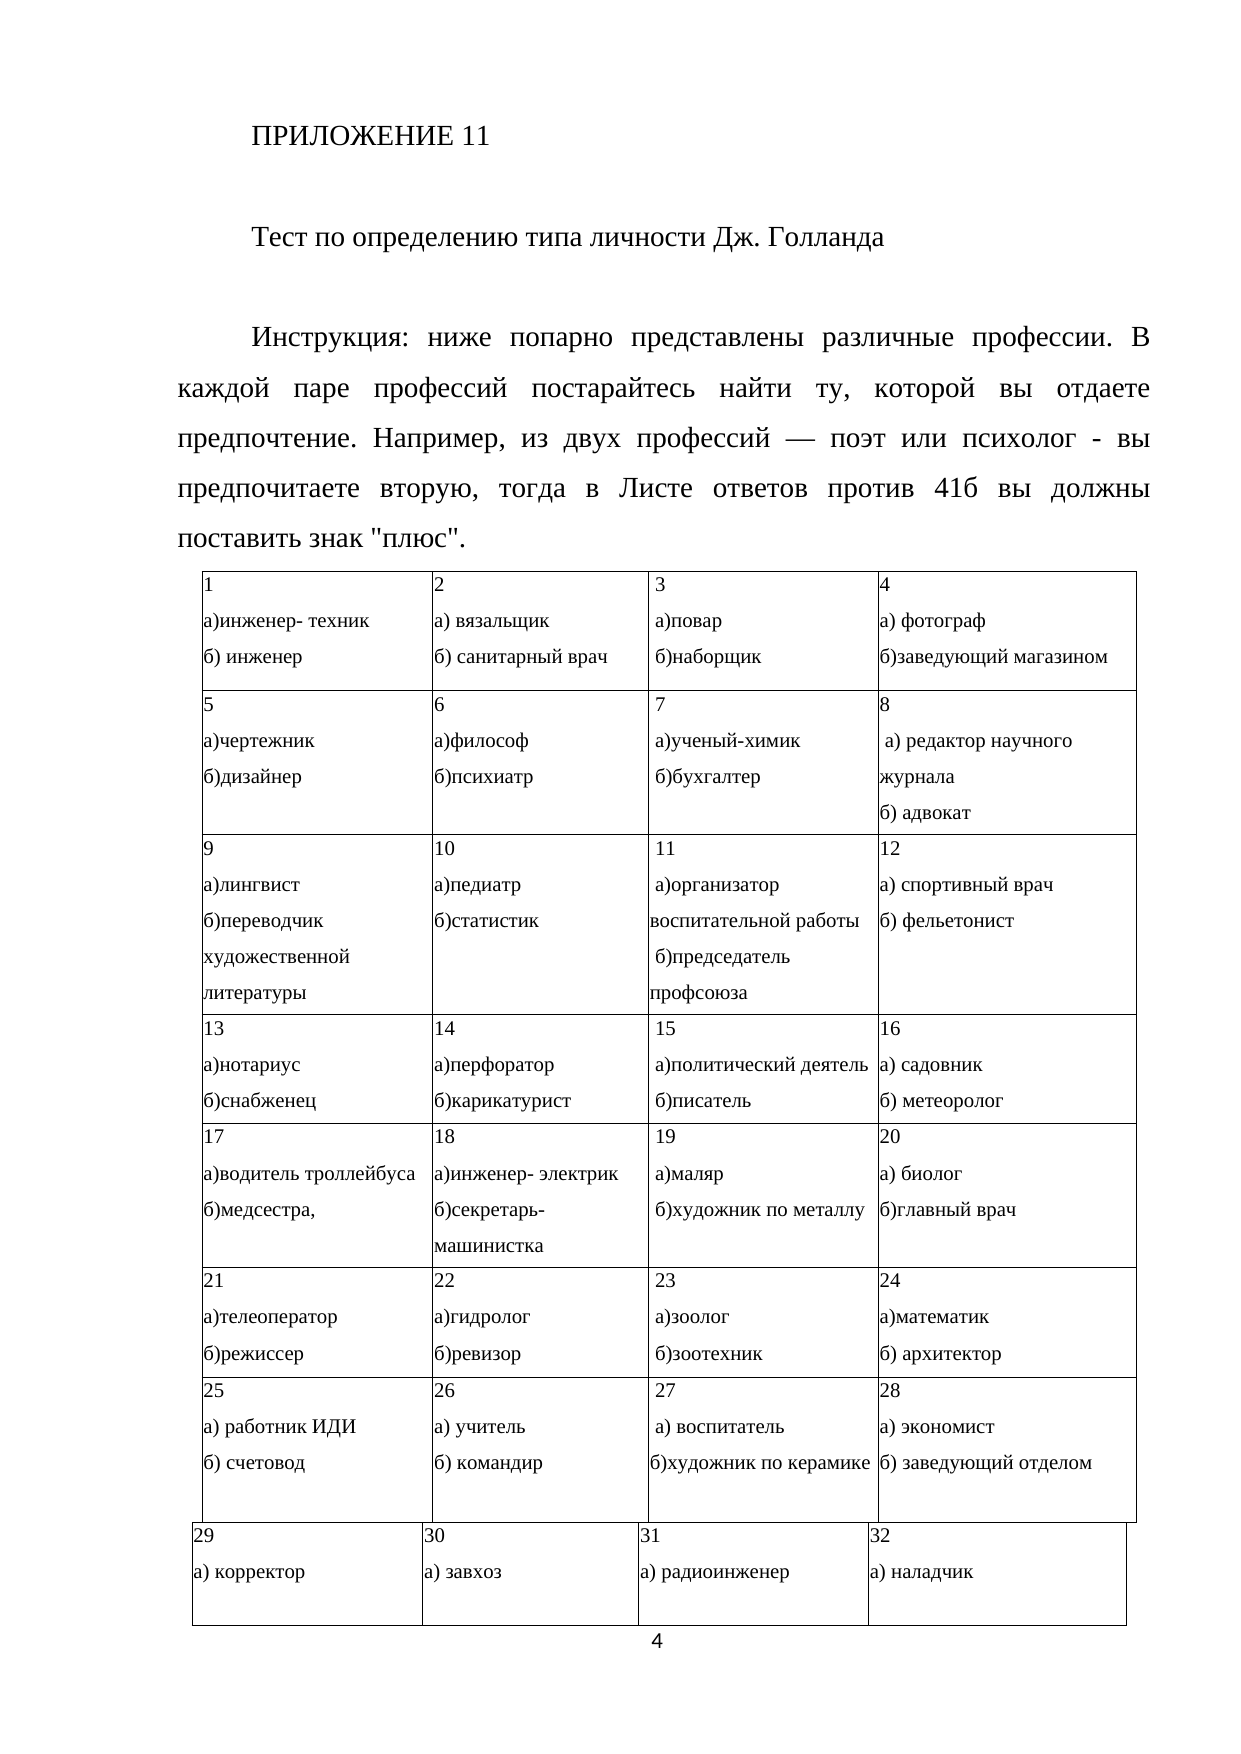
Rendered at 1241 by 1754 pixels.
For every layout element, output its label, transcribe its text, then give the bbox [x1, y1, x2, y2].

table_header 4 а) фотограф б)заведующий магазином [879, 572, 1136, 690]
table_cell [639, 1523, 868, 1625]
text ПРИЛОЖЕНИЕ 11 [177, 118, 1152, 152]
table_cell 12 а) спортивный врач б) фельетонист [879, 835, 1136, 1014]
table_cell 10 а)педиатр б)статистик [433, 835, 648, 1014]
table_cell 24 а)математик б) архитектор [879, 1268, 1136, 1377]
table_header 2 а) вязальщик б) санитарный врач [433, 572, 648, 690]
table_cell 23 а)зоолог б)зоотехник [649, 1268, 878, 1377]
table_cell 16 а) садовник б) метеоролог [879, 1015, 1136, 1123]
table_cell 9 а)лингвист б)переводчик художественной литературы [203, 835, 432, 1014]
table_header 3 а)повар б)наборщик [649, 572, 878, 690]
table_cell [869, 1523, 1126, 1625]
table_cell 25 а) работник ИДИ б) счетовод [203, 1378, 432, 1522]
table_cell 17 а)водитель троллейбуса б)медсестра, [203, 1124, 432, 1267]
text Инструкция: ниже попарно представлены различные профессии. В каждой паре профессий постарайтесь найти ту, которой вы отдаете предпочтение. Например, из двух профессий — поэт или психолог - вы предпочитаете вторую, тогда в Листе ответов против 41б вы должны поставить знак "плюс". [177, 319, 1152, 554]
table_cell 21 а)телеоператор б)режиссер [203, 1268, 432, 1377]
table_cell 7 а)ученый-химик б)бухгалтер [649, 691, 878, 834]
table_cell 20 а) биолог б)главный врач [879, 1124, 1136, 1267]
text Тест по определению типа личности Дж. Голланда [177, 219, 1152, 252]
table_cell 13 а)нотариус б)снабженец [203, 1015, 432, 1123]
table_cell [193, 1523, 422, 1625]
table_cell 22 а)гидролог б)ревизор [433, 1268, 648, 1377]
table_cell 27 а) воспитатель б)художник по керамике [649, 1378, 878, 1522]
table_cell 26 а) учитель б) командир [433, 1378, 648, 1522]
table_cell 6 а)философ б)психиатр [433, 691, 648, 834]
table_cell 8 а) редактор научного журнала б) адвокат [879, 691, 1136, 834]
table_header 1 а)инженер- техник б) инженер [203, 572, 432, 690]
table_cell 15 а)политический деятель б)писатель [649, 1015, 878, 1123]
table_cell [423, 1523, 638, 1625]
table_cell 14 а)перфоратор б)карикатурист [433, 1015, 648, 1123]
table_cell 5 а)чертежник б)дизайнер [203, 691, 432, 834]
table_cell 19 а)маляр б)художник по металлу [649, 1124, 878, 1267]
table_cell 11 а)организатор воспитательной работы б)председатель профсоюза [649, 835, 878, 1014]
table_cell 18 а)инженер- электрик б)секретарь- машинистка [433, 1124, 648, 1267]
table_cell 28 а) экономист б) заведующий отделом [879, 1378, 1136, 1522]
